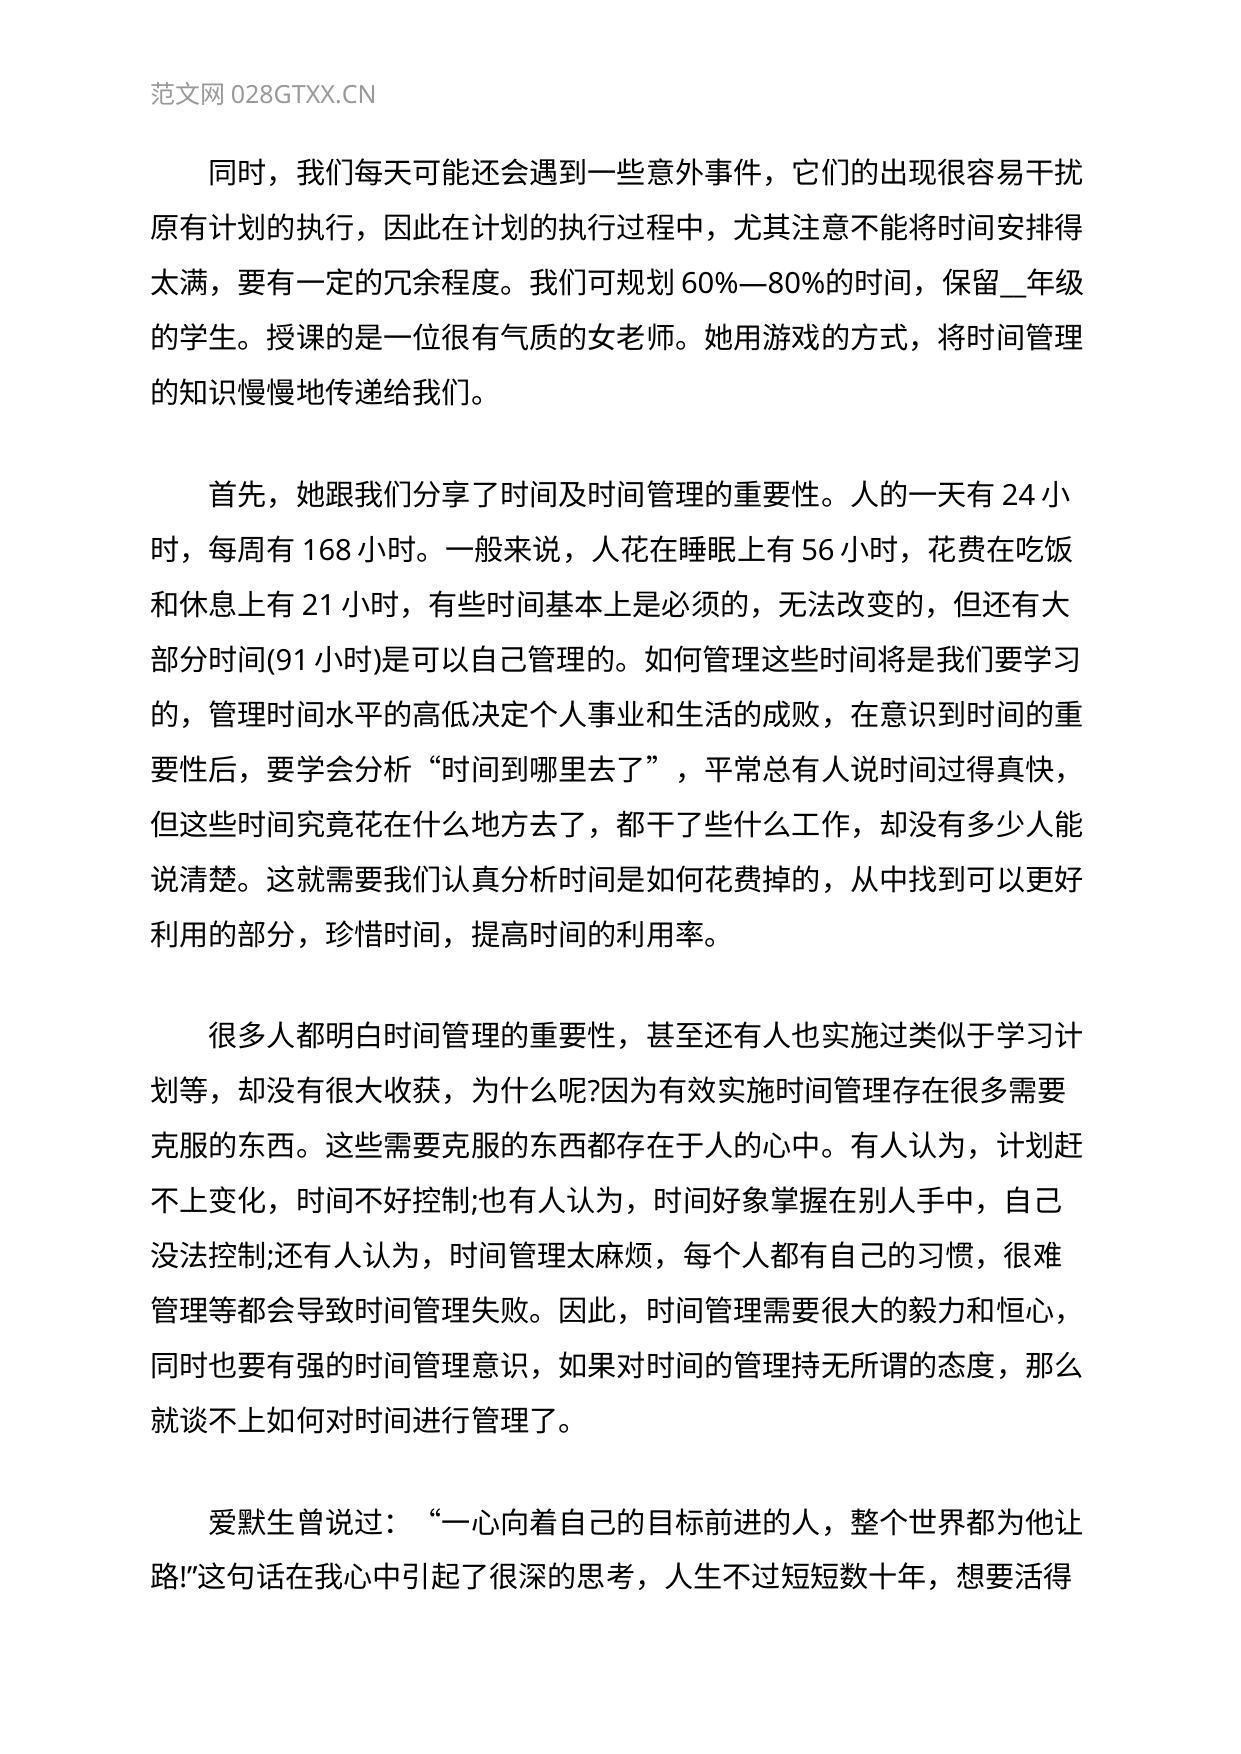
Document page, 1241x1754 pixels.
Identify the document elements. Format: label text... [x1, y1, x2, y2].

text 同时，我们每天可能还会遇到一些意外事件，它们的出现很容易干扰原有计划的执行，因此在计划的执行过程中，尤其注意不能将时间安排得太满，要有一定的冗余程度。我们可规划60%—80%的时间，保留__年级的学生。授课的是一位很有气质的女老师。她用游戏的方式，将时间管理的知识慢慢地传递给我们。 [150, 150, 1090, 412]
text 很多人都明白时间管理的重要性，甚至还有人也实施过类似于学习计划等，却没有很大收获，为什么呢?因为有效实施时间管理存在很多需要克服的东西。这些需要克服的东西都存在于人的心中。有人认为，计划赶不上变化，时间不好控制;也有人认为，时间好象掌握在别人手中，自己没法控制;还有人认为，时间管理太麻烦，每个人都有自己的习惯，很难管理等都会导致时间管理失败。因此，时间管理需要很大的毅力和恒心，同时也要有强的时间管理意识，如果对时间的管理持无所谓的态度，那么就谈不上如何对时间进行管理了。 [150, 1013, 1090, 1440]
text 首先，她跟我们分享了时间及时间管理的重要性。人的一天有24小时，每周有168小时。一般来说，人花在睡眠上有56小时，花费在吃饭和休息上有21小时，有些时间基本上是必须的，无法改变的，但还有大部分时间(91小时)是可以自己管理的。如何管理这些时间将是我们要学习的，管理时间水平的高低决定个人事业和生活的成败，在意识到时间的重要性后，要学会分析“时间到哪里去了”，平常总有人说时间过得真快，但这些时间究竟花在什么地方去了，都干了些什么工作，却没有多少人能说清楚。这就需要我们认真分析时间是如何花费掉的，从中找到可以更好利用的部分，珍惜时间，提高时间的利用率。 [150, 471, 1090, 953]
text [150, 1499, 1090, 1596]
